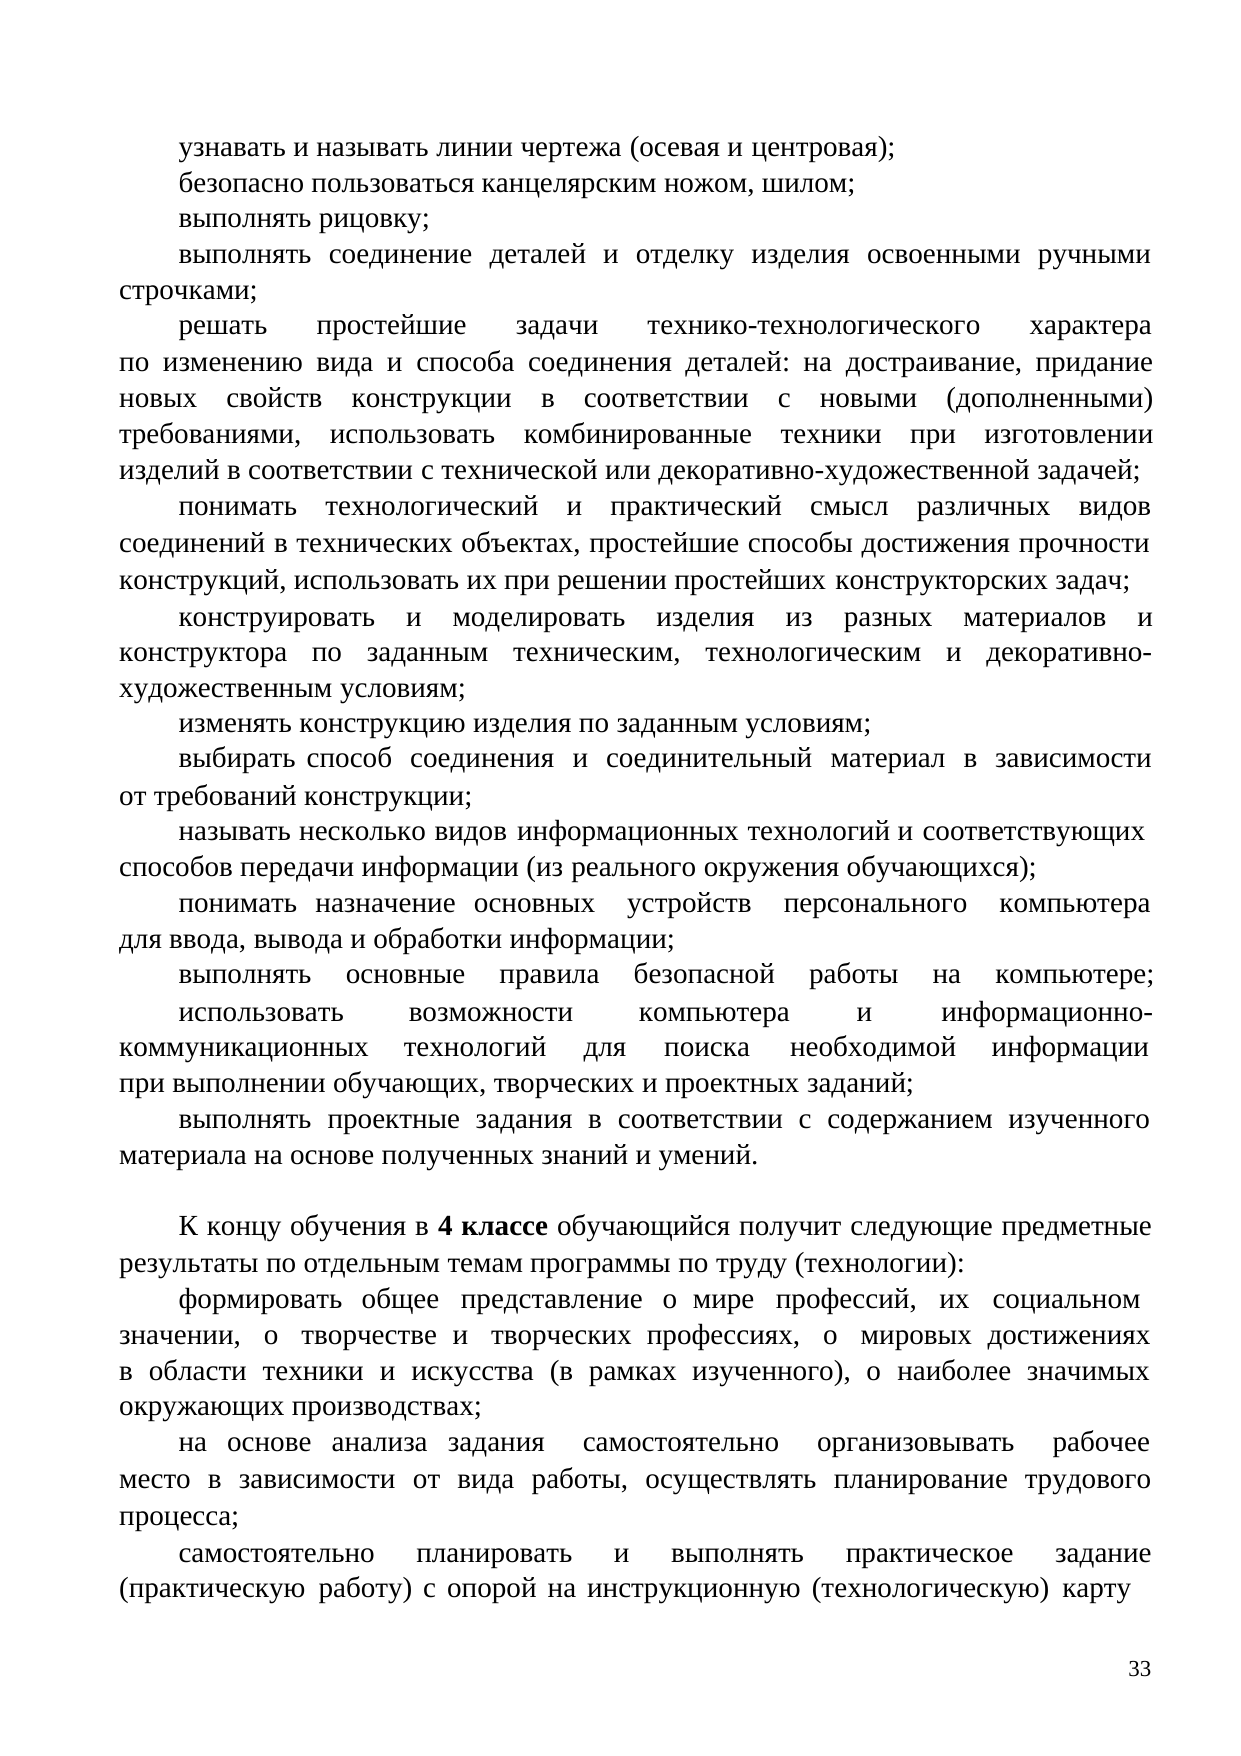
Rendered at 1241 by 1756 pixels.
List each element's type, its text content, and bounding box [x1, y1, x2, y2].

text изменять конструкцию изделия по заданным условиям; [178, 706, 1165, 739]
text на основе анализа задания самостоятельно организовывать рабочее место в зависимости от вида работы, осуществлять планирование трудового процесса; [119, 1424, 1151, 1531]
text значении, о творчестве и творческих профессиях, о мировых достижениях в области техники и искусства (в рамках изученного), о наиболее значимых окружающих производствах; [119, 1317, 1151, 1422]
text К концу обучения в 4 классе обучающийся получит следующие предметные результаты по отдельным темам программы по труду (технологии): [119, 1208, 1152, 1279]
text конструировать и моделировать изделия из разных материалов и конструктора по заданным техническим, технологическим и декоративно-художественным условиям; [119, 599, 1153, 704]
text решать простейшие задачи технико-технологического характера по изменению вида и способа соединения деталей: на достраивание, придание новых свойств конструкции в соответствии с новыми (дополненными) требованиями, использовать комбинированные техники при изготовлении изделий в соответствии с технической или декоративно-художественной задачей; [119, 307, 1153, 486]
text выполнять соединение деталей и отделку изделия освоенными ручными строчками; [119, 236, 1151, 305]
text самостоятельно планировать и выполнять практическое задание (практическую работу) с опорой на инструкционную (технологическую) карту [119, 1535, 1151, 1604]
text называть несколько видов информационных технологий и соответствующих [178, 815, 1165, 847]
text выполнять основные правила безопасной работы на компьютере; использовать возможности компьютера и информационно- [178, 957, 1155, 1027]
text способов передачи информации (из реального окружения обучающихся); [119, 849, 1165, 883]
text выбирать способ соединения и соединительный материал в зависимости от требований конструкции; [119, 741, 1152, 811]
text понимать назначение основных устройств персонального компьютера для ввода, вывода и обработки информации; [119, 885, 1152, 954]
text узнавать и называть линии чертежа (осевая и центровая); безопасно пользоваться канцелярским ножом, шилом; выполнять рицовку; [178, 129, 986, 234]
text понимать технологический и практический смысл различных видов соединений в технических объектах, простейшие способы достижения прочности конструкций, использовать их при решении простейших конструкторских задач; [119, 488, 1151, 596]
text выполнять проектные задания в соответствии с содержанием изученного материала на основе полученных знаний и умений. [119, 1101, 1150, 1170]
text коммуникационных технологий для поиска необходимой информации [119, 1031, 1165, 1063]
text формировать общее представление о мире профессий, их социальном [178, 1283, 1165, 1315]
text при выполнении обучающих, творческих и проектных заданий; [119, 1065, 1165, 1099]
